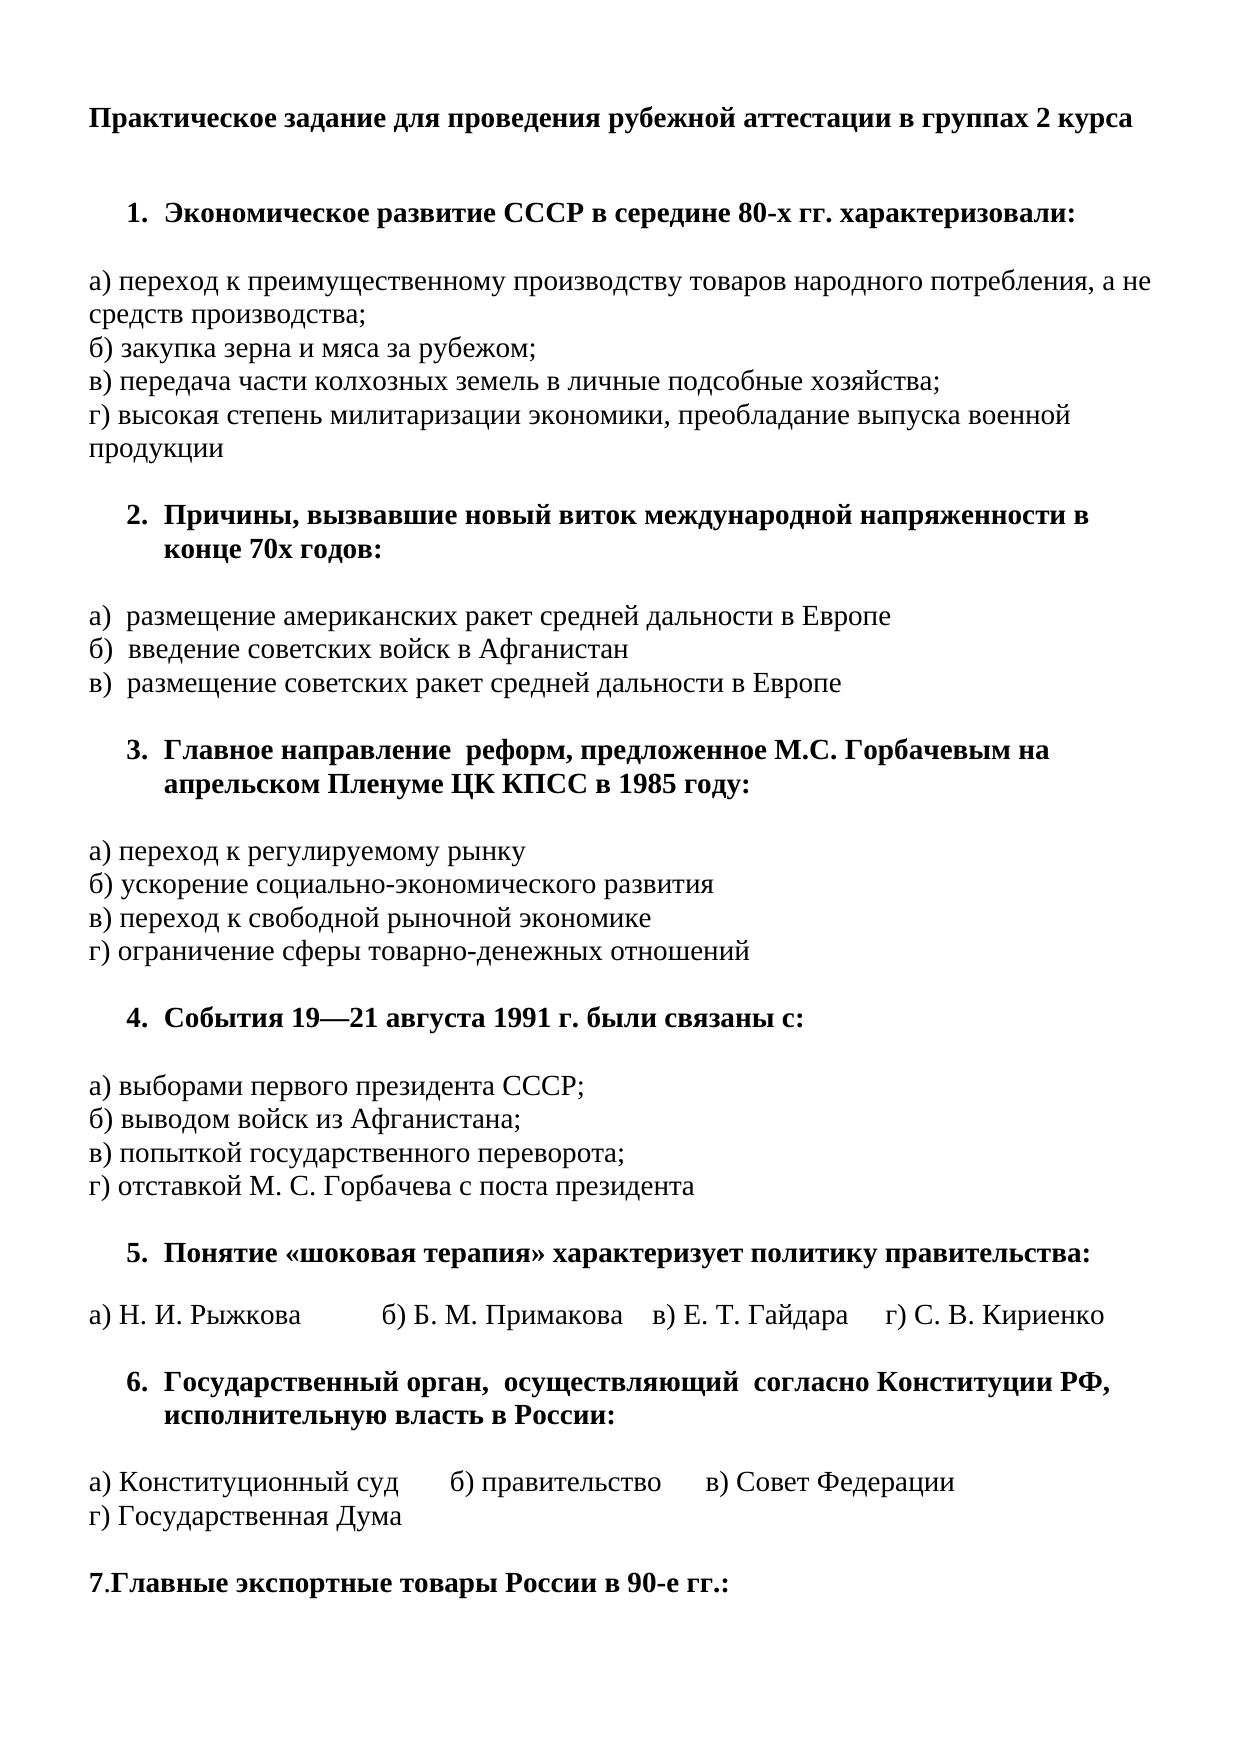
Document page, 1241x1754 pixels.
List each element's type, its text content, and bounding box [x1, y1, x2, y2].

text г) Государственная Дума [89, 1498, 1152, 1532]
text г) отставкой М. С. Горбачева с поста президента [89, 1168, 1152, 1202]
text в) передача части колхозных земель в личные подсобные хозяйства; [89, 363, 1152, 397]
text в) размещение советских ракет средней дальности в Европе [89, 665, 1152, 699]
list Государственный орган, осуществляющий согласно Конституции РФ, исполнительную власть в России: [126, 1364, 1152, 1431]
text б) введение советских войск в Афганистан [89, 632, 1152, 665]
text а) переход к регулируемому рынку [89, 833, 1152, 866]
list Главное направление реформ, предложенное М.С. Горбачевым на апрельском Пленуме ЦК КПСС в 1985 году: [126, 732, 1152, 799]
text б) закупка зерна и мяса за рубежом; [89, 330, 1152, 363]
text а) Н. И. Рыжкова б) Б. М. Примакова в) Е. Т. Гайдара г) С. В. Кириенко [89, 1297, 1152, 1330]
text 7.Главные экспортные товары России в 90-е гг.: [89, 1565, 1152, 1599]
list Причины, вызвавшие новый виток международной напряженности в конце 70х годов: [126, 497, 1152, 564]
text а) выборами первого президента СССР; [89, 1068, 1152, 1101]
text г) высокая степень милитаризации экономики, преобладание выпуска военной продукции [89, 397, 1152, 464]
text Практическое задание для проведения рубежной аттестации в группах 2 курса [89, 100, 1152, 134]
text а) размещение американских ракет средней дальности в Европе [89, 598, 1152, 632]
text в) попыткой государственного переворота; [89, 1135, 1152, 1168]
text г) ограничение сферы товарно-денежных отношений [89, 933, 1152, 967]
text б) ускорение социально-экономического развития [89, 866, 1152, 900]
list Экономическое развитие СССР в середине 80-х гг. характеризовали: [126, 196, 1152, 229]
list События 19—21 августа 1991 г. были связаны с: [126, 1001, 1152, 1034]
text б) выводом войск из Афганистана; [89, 1101, 1152, 1135]
text в) переход к свободной рыночной экономике [89, 900, 1152, 933]
text а) Конституционный суд б) правительство в) Совет Федерации [89, 1464, 1152, 1498]
text а) переход к преимущественному производству товаров народного потребления, а не средств производства; [89, 263, 1152, 330]
list Понятие «шоковая терапия» характеризует политику правительства: [126, 1235, 1152, 1269]
